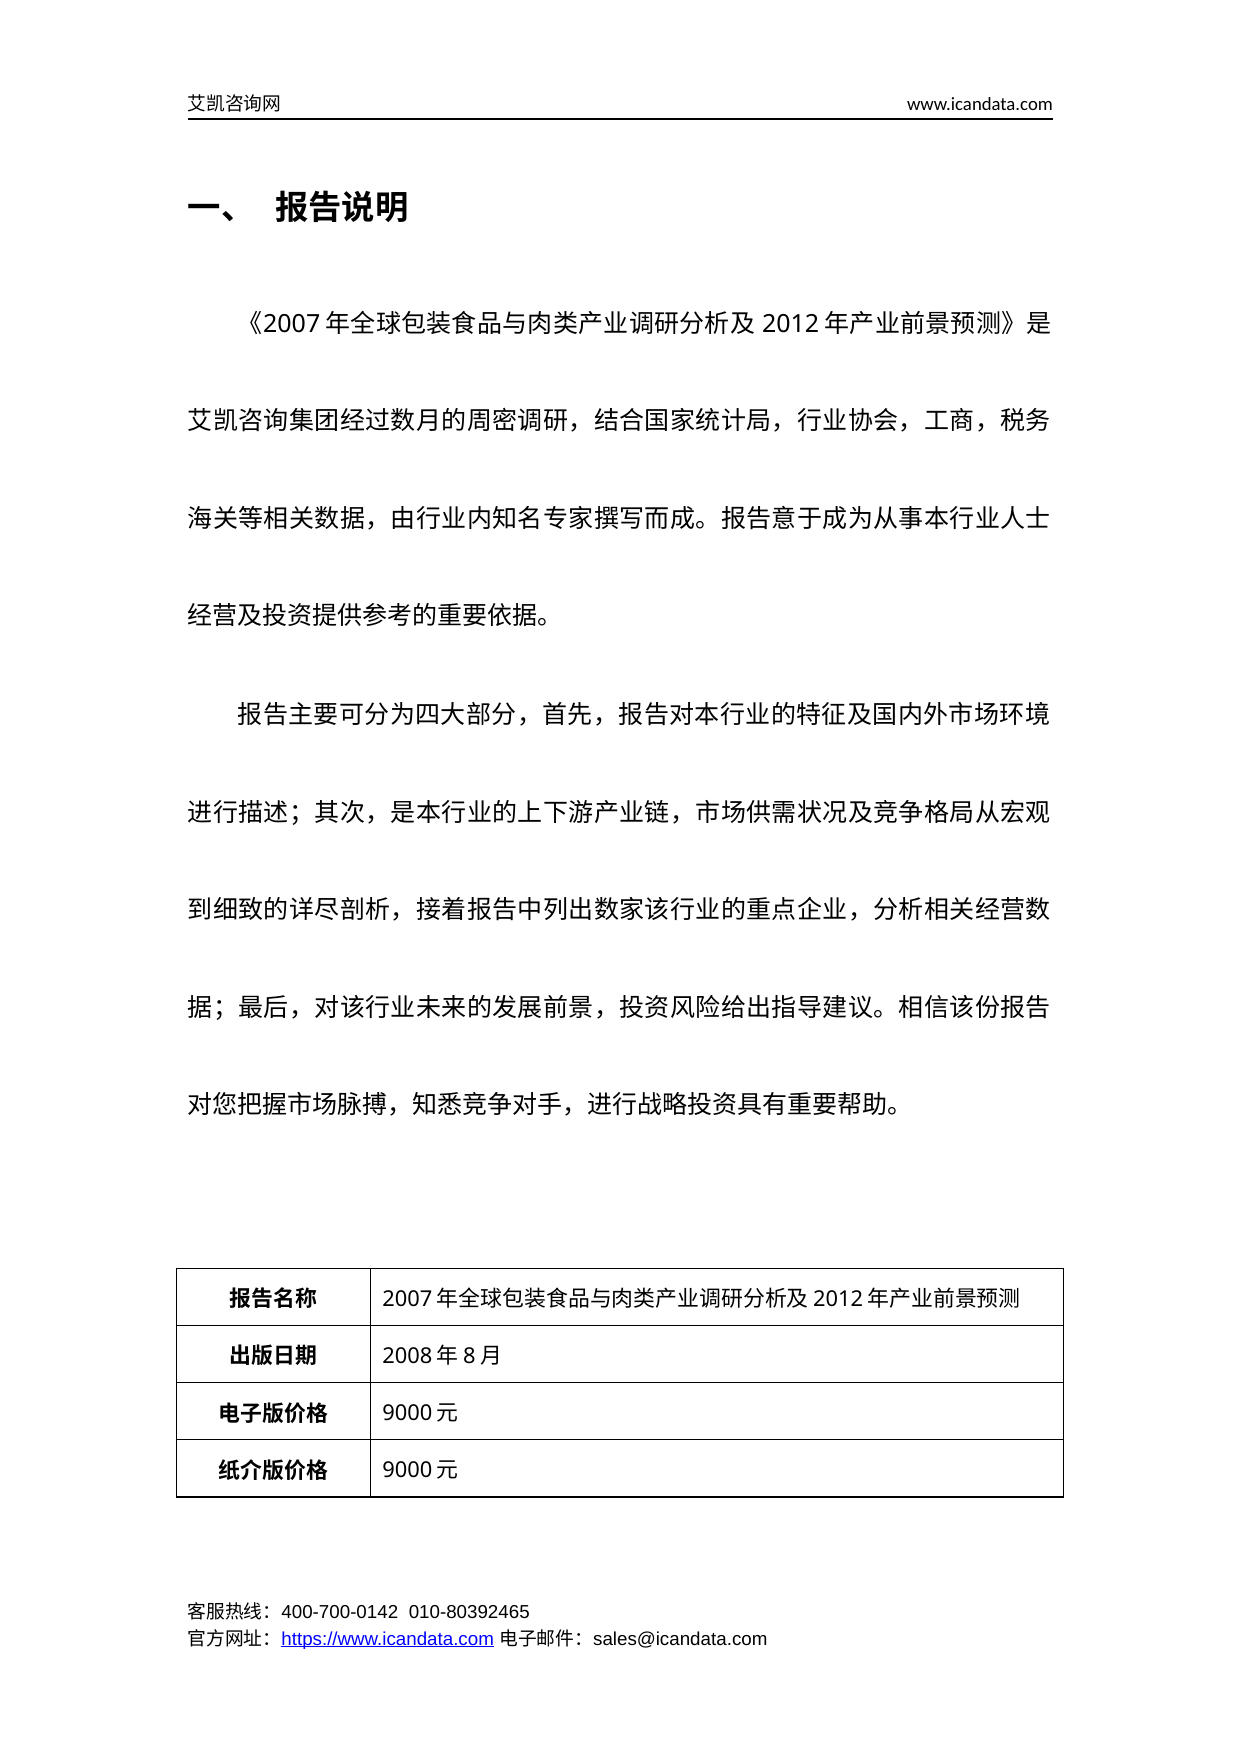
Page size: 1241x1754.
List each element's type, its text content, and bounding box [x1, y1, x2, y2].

table_header 2007年全球包装食品与肉类产业调研分析及2012年产业前景预测 [371, 1269, 1063, 1325]
table_cell 出版日期 [177, 1326, 370, 1382]
table_cell 电子版价格 [177, 1383, 370, 1439]
table_header 报告名称 [177, 1269, 370, 1325]
table_cell 9000元 [371, 1440, 1063, 1496]
text 报告主要可分为四大部分，首先，报告对本行业的特征及国内外市场环境进行描述；其次，是本行业的上下游产业链，市场供需状况及竞争格局从宏观到细致的详尽剖析，接着报告中列出数家该行业的重点企业，分析相关经营数据；最后，对该行业未来的发展前景，投资风险给出指导建议。相信该份报告对您把握市场脉搏，知悉竞争对手，进行战略投资具有重要帮助。 [187, 681, 1053, 1136]
subtitle 报告说明 [187, 172, 1053, 237]
table_cell 纸介版价格 [177, 1440, 370, 1496]
text 《2007年全球包装食品与肉类产业调研分析及2012年产业前景预测》是艾凯咨询集团经过数月的周密调研，结合国家统计局，行业协会，工商，税务海关等相关数据，由行业内知名专家撰写而成。报告意于成为从事本行业人士经营及投资提供参考的重要依据。 [187, 289, 1053, 646]
table_cell 9000元 [371, 1383, 1063, 1439]
table_cell 2008年8月 [371, 1326, 1063, 1382]
